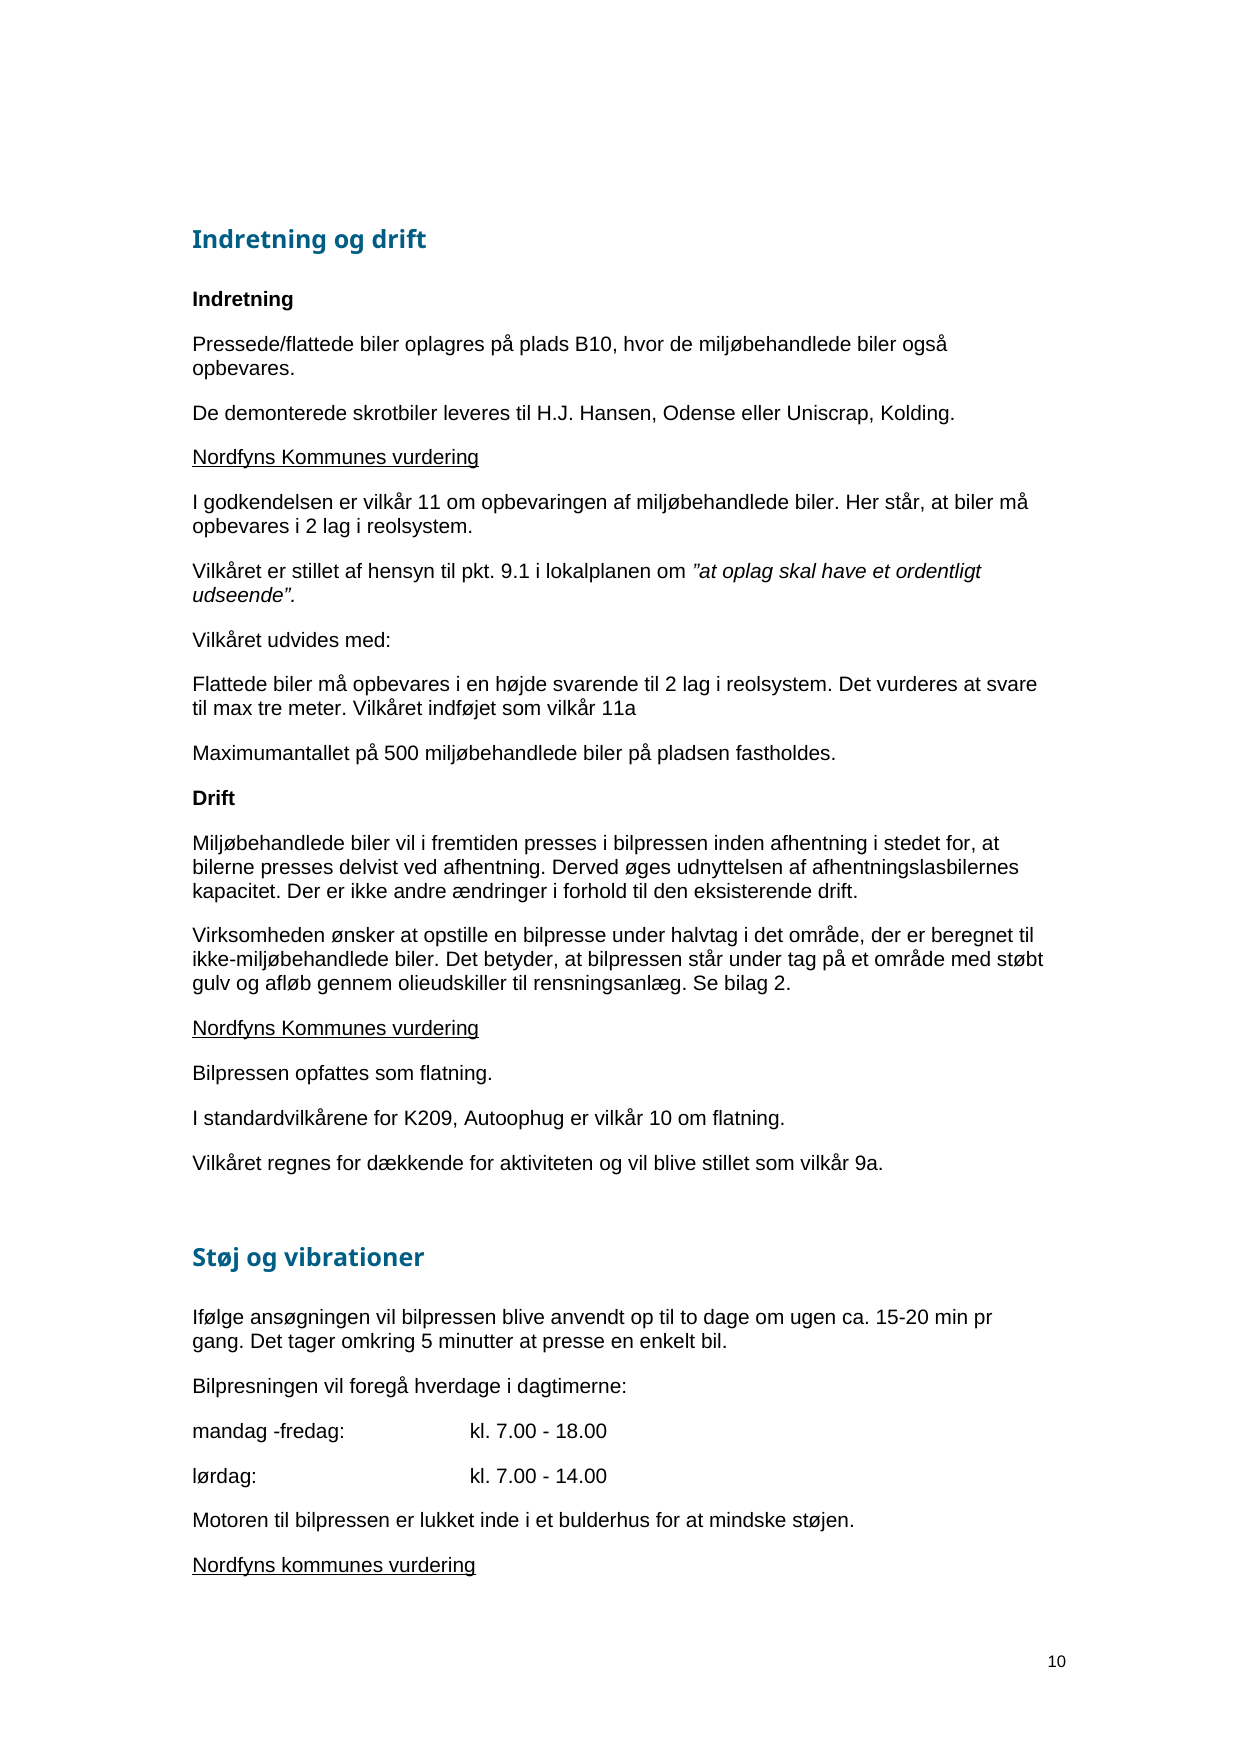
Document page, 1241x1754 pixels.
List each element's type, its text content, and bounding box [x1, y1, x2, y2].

text Miljøbehandlede biler vil i fremtiden presses i bilpressen inden afhentning i stedet for, at bilerne presses delvist ved afhentning. Derved øges udnyttelsen af afhentningslasbilernes kapacitet. Der er ikke andre ændringer i forhold til den eksisterende drift. [192, 831, 1048, 902]
text Bilpresningen vil foregå hverdage i dagtimerne: [192, 1374, 1048, 1398]
text Nordfyns kommunes vurdering [192, 1553, 1048, 1577]
text I standardvilkårene for K209, Autoophug er vilkår 10 om flatning. [192, 1106, 1048, 1129]
text Indretning [192, 287, 1048, 311]
text I godkendelsen er vilkår 11 om opbevaringen af miljøbehandlede biler. Her står, at biler må opbevares i 2 lag i reolsystem. [192, 490, 1048, 538]
text Vilkåret udvides med: [192, 627, 1048, 651]
text De demonterede skrotbiler leveres til H.J. Hansen, Odense eller Uniscrap, Kolding. [192, 400, 1048, 424]
text Flattede biler må opbevares i en højde svarende til 2 lag i reolsystem. Det vurderes at svare til max tre meter. Vilkåret indføjet som vilkår 11a [192, 672, 1048, 720]
text Nordfyns Kommunes vurdering [192, 1016, 1048, 1040]
subtitle Indretning og drift [192, 221, 1048, 256]
text Bilpressen opfattes som flatning. [192, 1061, 1048, 1085]
text Ifølge ansøgningen vil bilpressen blive anvendt op til to dage om ugen ca. 15-20 min pr gang. Det tager omkring 5 minutter at presse en enkelt bil. [192, 1305, 1048, 1353]
text Nordfyns Kommunes vurdering [192, 445, 1048, 469]
text Maximumantallet på 500 miljøbehandlede biler på pladsen fastholdes. [192, 741, 1048, 765]
text Virksomheden ønsker at opstille en bilpresse under halvtag i det område, der er beregnet til ikke-miljøbehandlede biler. Det betyder, at bilpressen står under tag på et område med støbt gulv og afløb gennem olieudskiller til rensningsanlæg. Se bilag 2. [192, 923, 1048, 995]
text Vilkåret er stillet af hensyn til pkt. 9.1 i lokalplanen om ”at oplag skal have et ordentligt udseende”. [192, 559, 1048, 607]
text Vilkåret regnes for dækkende for aktiviteten og vil blive stillet som vilkår 9a. [192, 1150, 1048, 1174]
text Pressede/flattede biler oplagres på plads B10, hvor de miljøbehandlede biler også opbevares. [192, 332, 1048, 379]
subtitle Støj og vibrationer [192, 1240, 1048, 1274]
text mandag -fredag: kl. 7.00 - 18.00 [192, 1419, 1048, 1443]
text Drift [192, 786, 1048, 810]
text Motoren til bilpressen er lukket inde i et bulderhus for at mindske støjen. [192, 1508, 1048, 1532]
text lørdag: kl. 7.00 - 14.00 [192, 1463, 1048, 1487]
